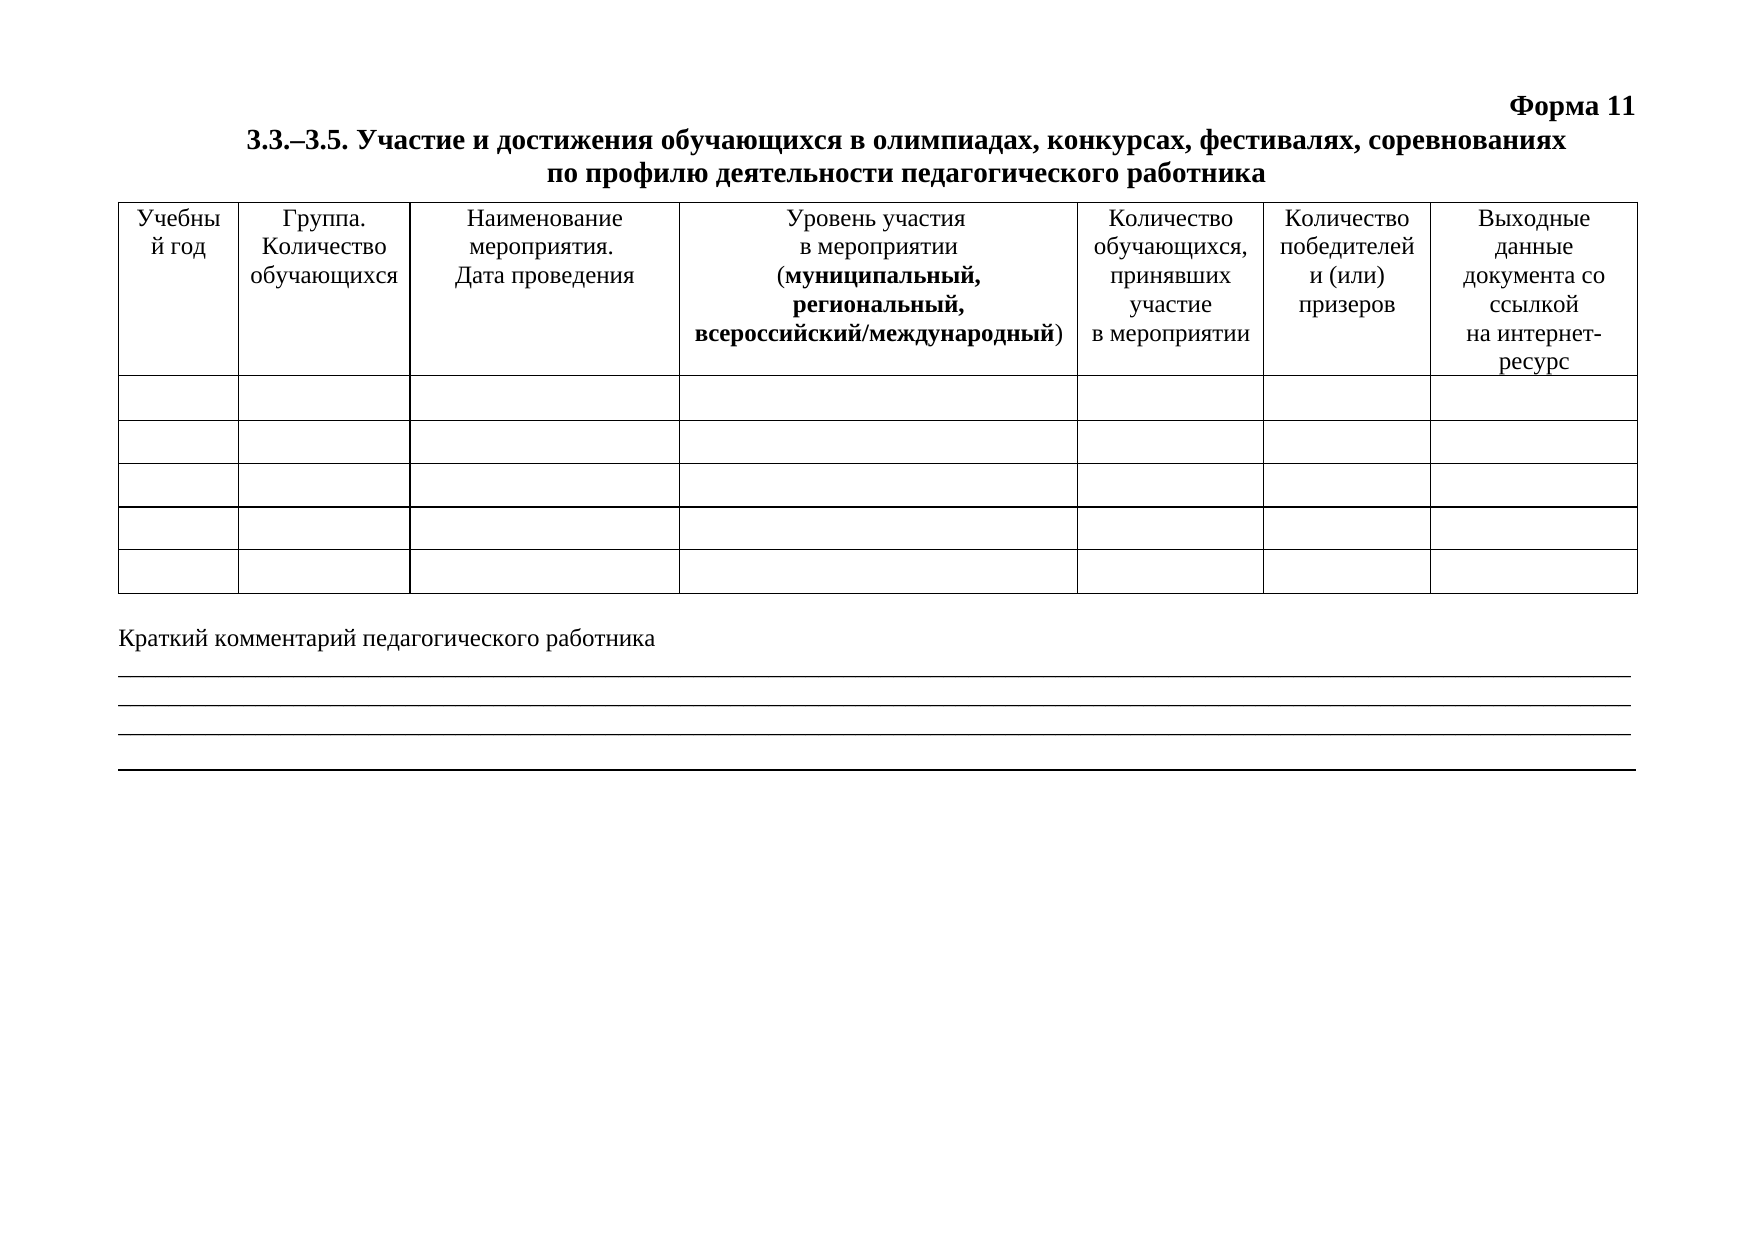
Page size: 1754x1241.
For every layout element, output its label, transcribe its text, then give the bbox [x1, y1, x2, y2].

table_cell [411, 550, 679, 593]
table_header Учебный год [119, 203, 238, 375]
table_cell [1078, 508, 1263, 549]
table_cell [680, 376, 1077, 420]
table_cell [1431, 464, 1637, 506]
table_cell [1431, 421, 1637, 463]
table_cell [1264, 464, 1430, 506]
table_cell [680, 464, 1077, 506]
table_cell [1431, 550, 1637, 593]
table_cell [239, 550, 409, 593]
table_cell [411, 464, 679, 506]
table_cell [119, 421, 238, 463]
table_header Количество победителей и (или) призеров [1264, 203, 1430, 375]
table_header Количество обучающихся, принявших участие в мероприятии [1078, 203, 1263, 375]
table_cell [1264, 421, 1430, 463]
table_header Группа. Количество обучающихся [239, 203, 409, 375]
table_cell [119, 508, 238, 549]
table_cell [119, 376, 238, 420]
table_header Наименование мероприятия. Дата проведения [411, 203, 679, 375]
table_cell [239, 508, 409, 549]
table_cell [1078, 376, 1263, 420]
table_cell [1078, 421, 1263, 463]
text 3.3.–3.5. Участие и достижения обучающихся в олимпиадах, конкурсах, фестивалях, соревнованиях [118, 122, 1636, 156]
table_cell [1078, 464, 1263, 506]
table_cell [239, 421, 409, 463]
text Форма 11 [118, 88, 1636, 122]
table_cell [411, 508, 679, 549]
table_header Уровень участия в мероприятии (муниципальный, региональный, всероссийский/международный) [680, 203, 1077, 375]
table_cell [1264, 508, 1430, 549]
table_cell [119, 464, 238, 506]
table_cell [411, 376, 679, 420]
table_cell [239, 376, 409, 420]
table_cell [1264, 550, 1430, 593]
table_cell [680, 421, 1077, 463]
table_cell [239, 464, 409, 506]
text Краткий комментарий педагогического работника _________________________________________________________________________________________________________________________ [118, 623, 1636, 680]
text по профилю деятельности педагогического работника [118, 156, 1636, 189]
text __________________________________________________________________________________________________________________________________________________________________________________________________________________________________________________ [118, 680, 1636, 769]
table_cell [1078, 550, 1263, 593]
table_cell [411, 421, 679, 463]
table_cell [680, 508, 1077, 549]
table_cell [119, 550, 238, 593]
table_header Выходные данные документа со ссылкой на интернет-ресурс [1431, 203, 1637, 375]
table_cell [1264, 376, 1430, 420]
table_cell [1431, 508, 1637, 549]
table_cell [680, 550, 1077, 593]
table_cell [1431, 376, 1637, 420]
